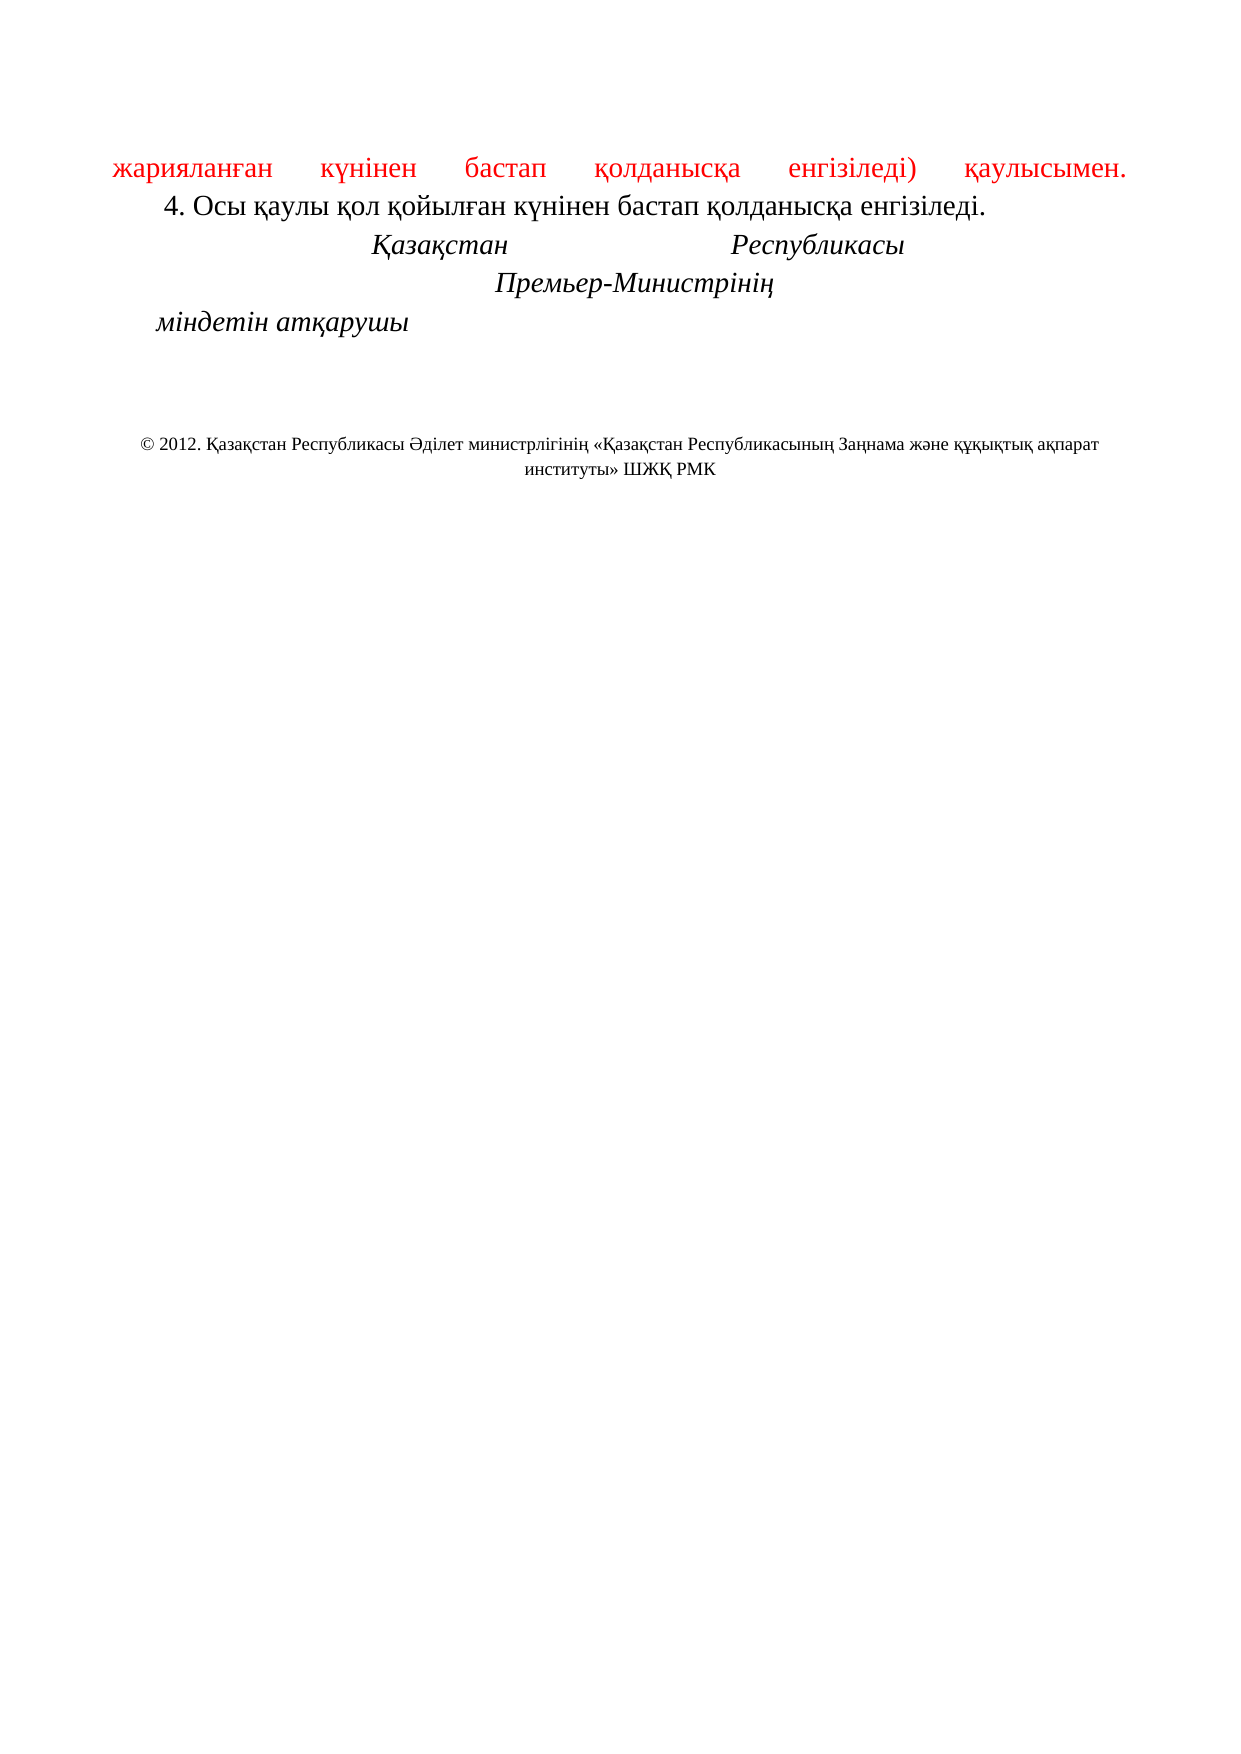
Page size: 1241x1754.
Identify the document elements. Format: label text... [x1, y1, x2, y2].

text Қазақстан Республикасы Премьер-Министрінің міндетін атқарушы [112, 227, 1128, 338]
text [112, 150, 1128, 222]
text © 2012. Қазақстан Республикасы Әділет министрлігінің «Қазақстан Республикасының Заңнама және құқықтық ақпарат институты» ШЖҚ РМК [112, 433, 1128, 480]
